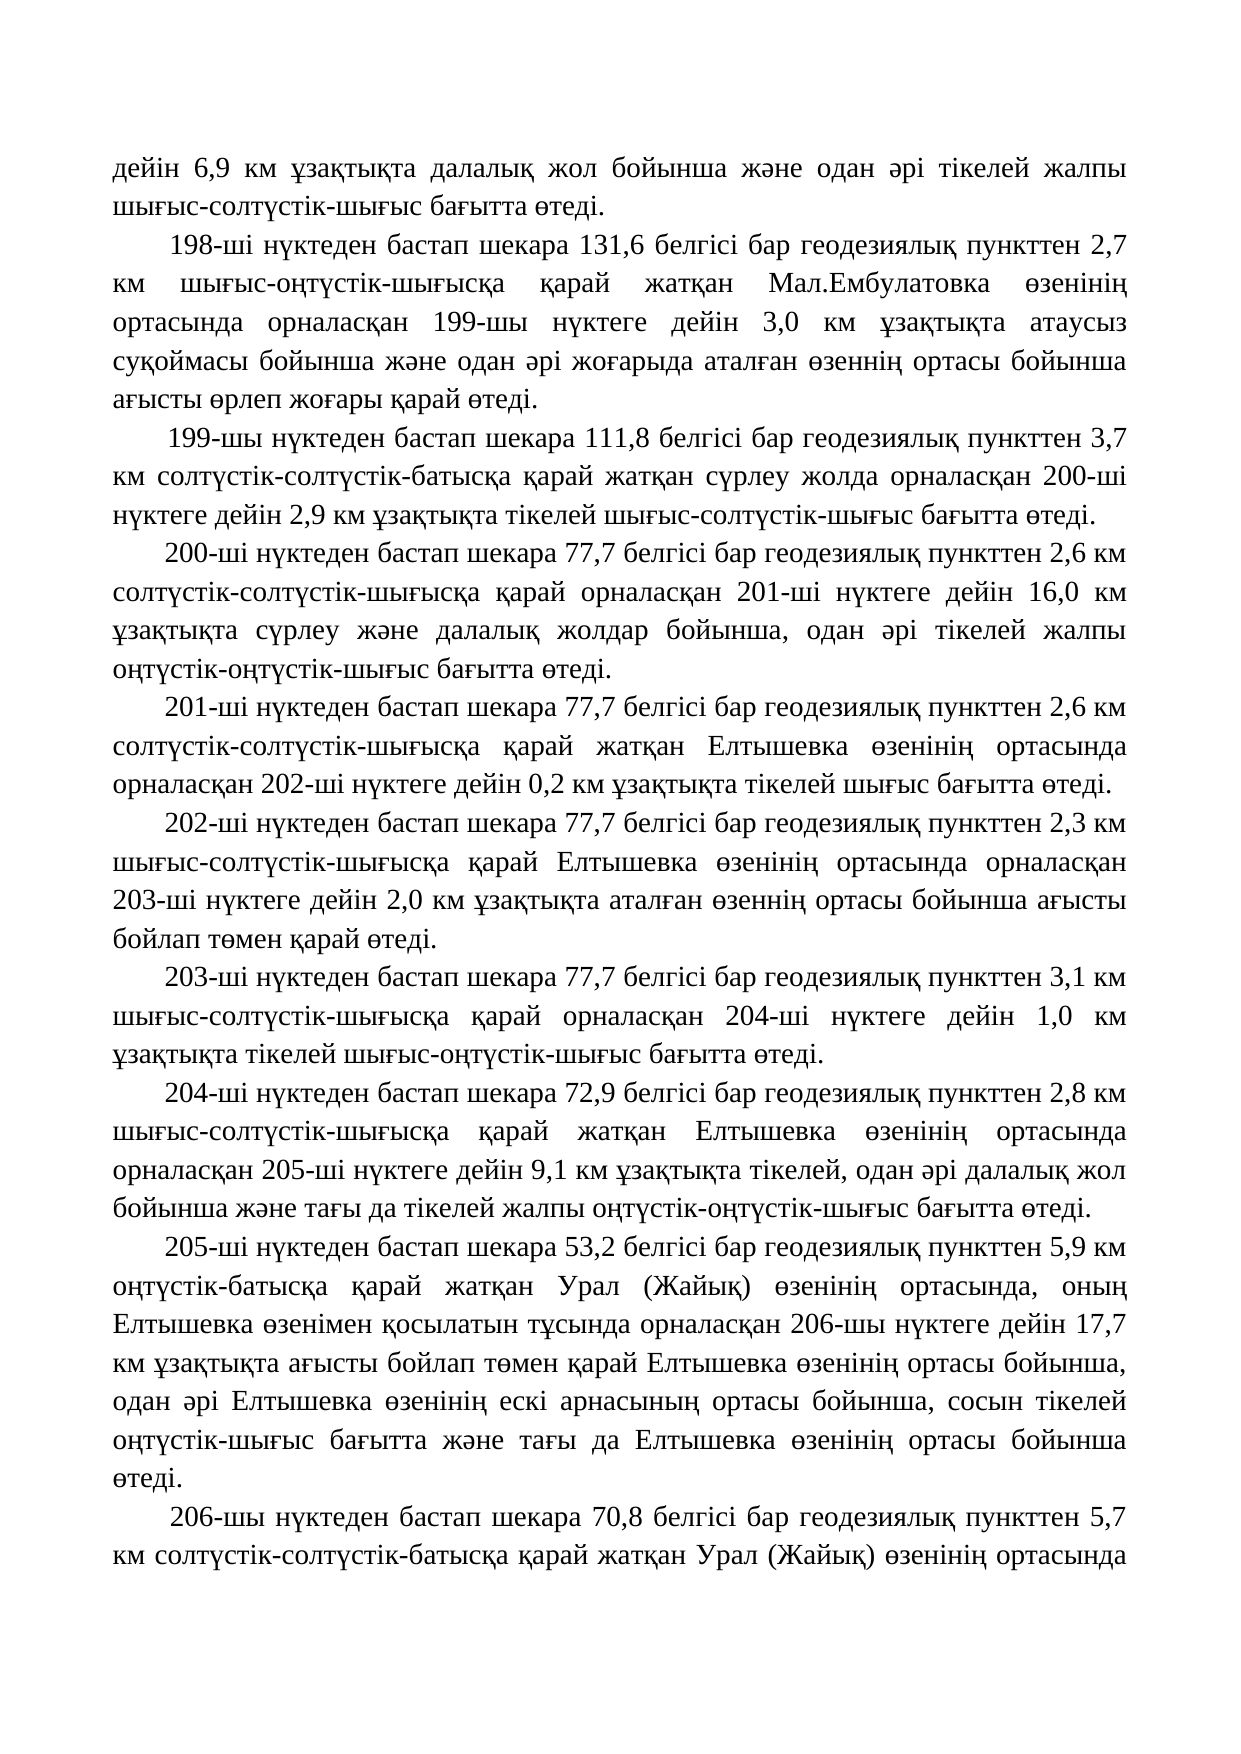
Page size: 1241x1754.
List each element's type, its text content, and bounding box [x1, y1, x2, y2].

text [112, 150, 1128, 222]
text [112, 1499, 1128, 1571]
text 205-шi нүктеден бастап шекара 53,2 белгiсi бар геодезиялық пункттен 5,9 км оңтүстiк-батысқа қарай жатқан Урал (Жайық) өзенiнiң ортасында, оның Елтышевка өзенiмен қосылатын тұсында орналасқан 206-шы нүктеге дейiн 17,7 км ұзақтықта ағысты бойлап төмен қарай Елтышевка өзенiнiң ортасы бойынша, одан әрi Елтышевка өзенiнiң ескi арнасының ортасы бойынша, сосын тiкелей оңтүстiк-шығыс бағытта және тағы да Елтышевка өзенiнiң ортасы бойынша өтедi. [112, 1229, 1128, 1494]
text 202-шi нүктеден бастап шекара 77,7 белгiсi бар геодезиялық пункттен 2,3 км шығыс-солтүстiк-шығысқа қарай Елтышевка өзенiнiң ортасында орналасқан 203-шi нүктеге дейiн 2,0 км ұзақтықта аталған өзеннiң ортасы бойынша ағысты бойлап төмен қарай өтедi. [112, 805, 1128, 954]
text 201-шi нүктеден бастап шекара 77,7 белгiсi бар геодезиялық пункттен 2,6 км солтүстiк-солтүстік-шығысқа қарай жатқан Елтышевка өзенiнiң ортасында орналасқан 202-шi нүктеге дейiн 0,2 км ұзақтықта тiкелей шығыс бағытта өтедi. [112, 689, 1128, 800]
text 199-шы нүктеден бастап шекара 111,8 белгiсi бар геодезиялық пункттен 3,7 км солтүстiк-солтүстiк-батысқа қарай жатқан сүрлеу жолда орналасқан 200-шi нүктеге дейiн 2,9 км ұзақтықта тiкелей шығыс-солтүстік-шығыс бағытта өтедi. [112, 420, 1128, 530]
text 204-шi нүктеден бастап шекара 72,9 белгiсi бар геодезиялық пункттен 2,8 км шығыс-солтүстiк-шығысқа қарай жатқан Елтышевка өзенiнiң ортасында орналасқан 205-шi нүктеге дейiн 9,1 км ұзақтықта тiкелей, одан әрi далалық жол бойынша және тағы да тiкелей жалпы оңтүстiк-оңтүстiк-шығыс бағытта өтедi. [112, 1075, 1128, 1224]
text 203-шi нүктеден бастап шекара 77,7 белгiсi бар геодезиялық пункттен 3,1 км шығыс-солтүстiк-шығысқа қарай орналасқан 204-шi нүктеге дейiн 1,0 км ұзақтықта тiкелей шығыс-оңтүстiк-шығыс бағытта өтедi. [112, 959, 1128, 1070]
text 200-шi нүктеден бастап шекара 77,7 белгiсi бар геодезиялық пункттен 2,6 км солтүстiк-солтүстiк-шығысқа қарай орналасқан 201-шi нүктеге дейiн 16,0 км ұзақтықта сүрлеу және далалық жолдар бойынша, одан әрi тiкелей жалпы оңтүстiк-оңтүстiк-шығыс бағытта өтедi. [112, 535, 1128, 684]
text 198-шi нүктеден бастап шекара 131,6 белгiсi бар геодезиялық пункттен 2,7 км шығыс-оңтүстiк-шығысқа қарай жатқан Мал.Ембулатовка өзенiнiң ортасында орналасқан 199-шы нүктеге дейiн 3,0 км ұзақтықта атаусыз суқоймасы бойынша және одан әрi жоғарыда аталған өзеннiң ортасы бойынша ағысты өрлеп жоғары қарай өтедi. [112, 227, 1128, 415]
